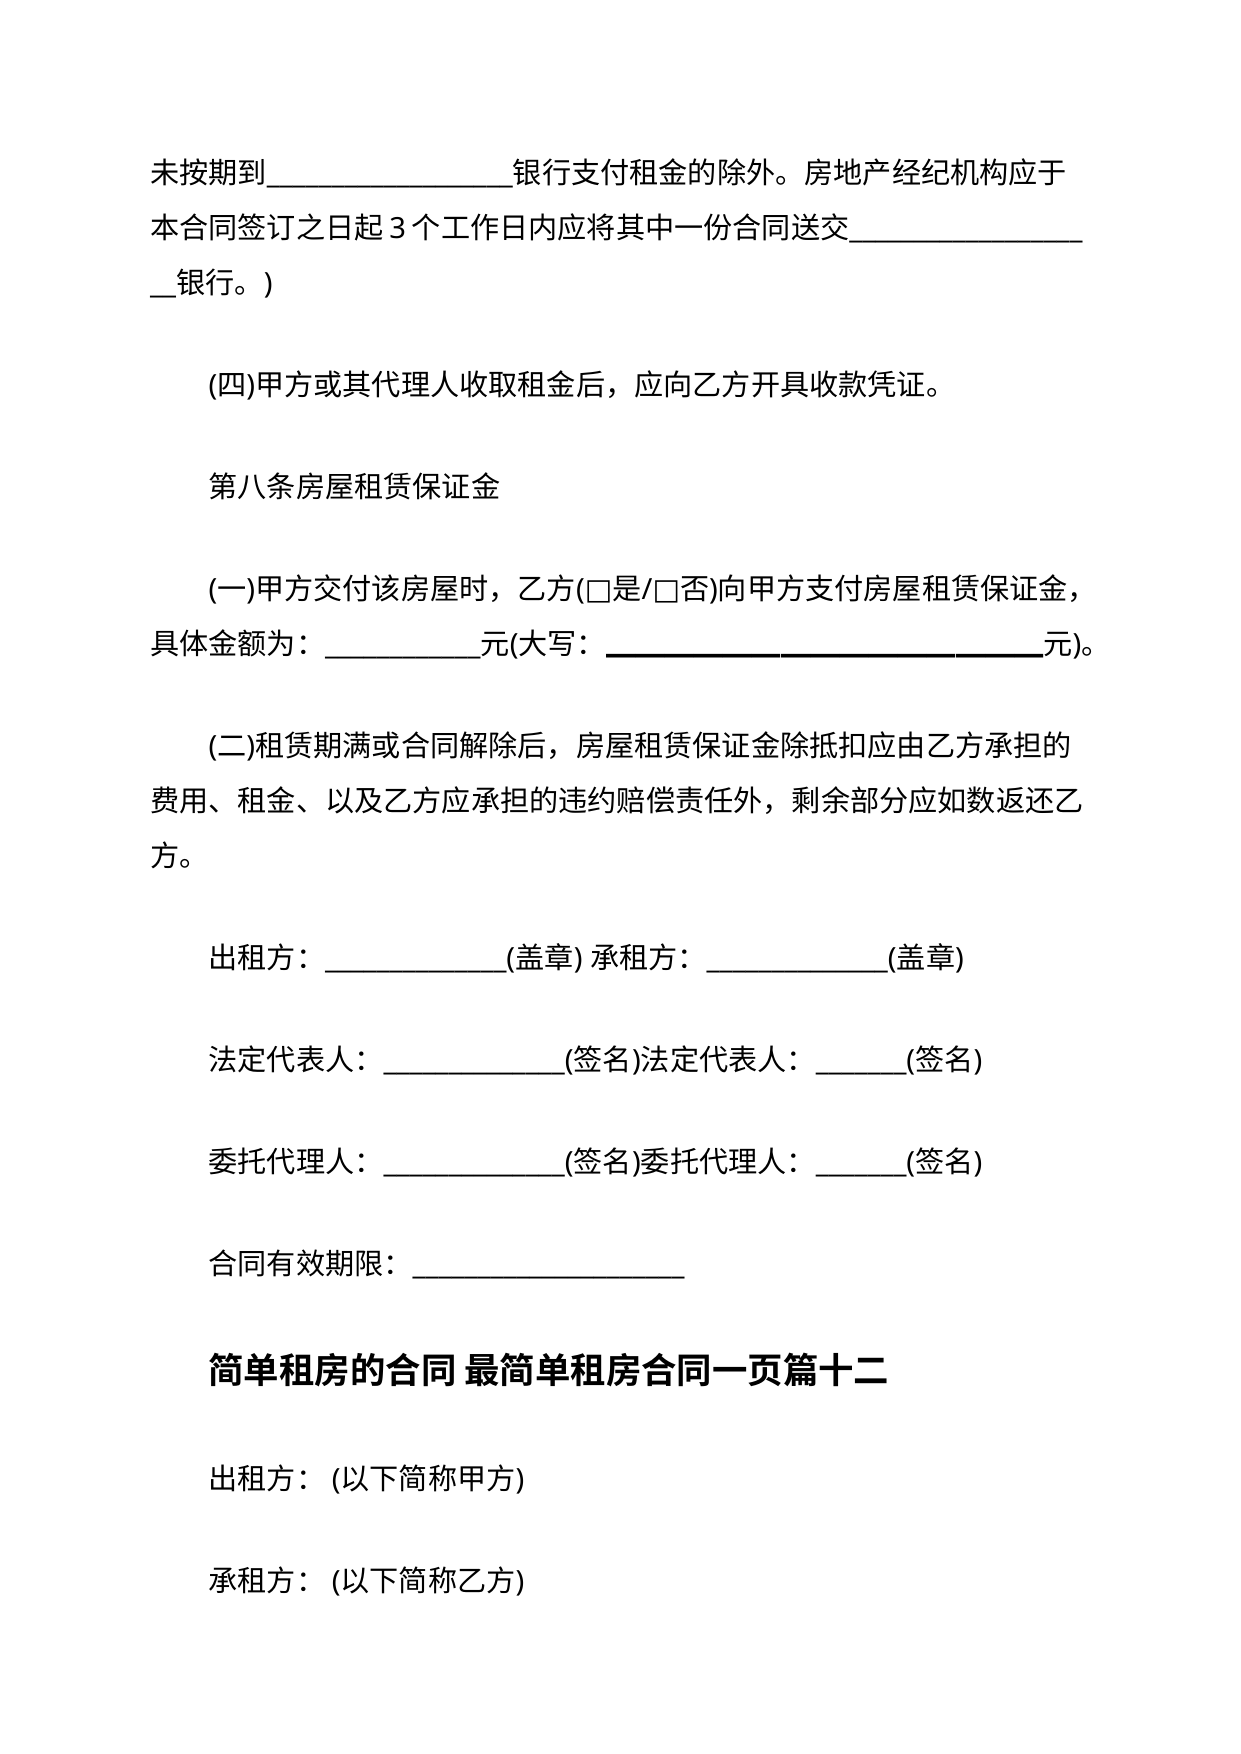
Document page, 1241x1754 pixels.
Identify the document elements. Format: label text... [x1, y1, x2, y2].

text 承租方： (以下简称乙方) [150, 1558, 1090, 1600]
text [150, 150, 1090, 302]
text 委托代理人：______________(签名)委托代理人：_______(签名) [150, 1138, 1090, 1181]
text 法定代表人：______________(签名)法定代表人：_______(签名) [150, 1036, 1090, 1079]
text 第八条房屋租赁保证金 [150, 464, 1090, 506]
text (二)租赁期满或合同解除后，房屋租赁保证金除抵扣应由乙方承担的费用、租金、以及乙方应承担的违约赔偿责任外，剩余部分应如数返还乙方。 [150, 723, 1090, 875]
text (一)甲方交付该房屋时，乙方(□是/□否)向甲方支付房屋租赁保证金，具体金额为：____________元(大写：▁▁▁▁▁▁▁▁▁▁▁▁▁▁▁元)。 [150, 566, 1090, 663]
text 简单租房的合同 最简单租房合同一页篇十二 [150, 1342, 1090, 1393]
text 合同有效期限：_____________________ [150, 1240, 1090, 1283]
text (四)甲方或其代理人收取租金后，应向乙方开具收款凭证。 [150, 362, 1090, 404]
text 出租方：______________(盖章) 承租方：______________(盖章) [150, 934, 1090, 977]
text 出租方： (以下简称甲方) [150, 1456, 1090, 1498]
